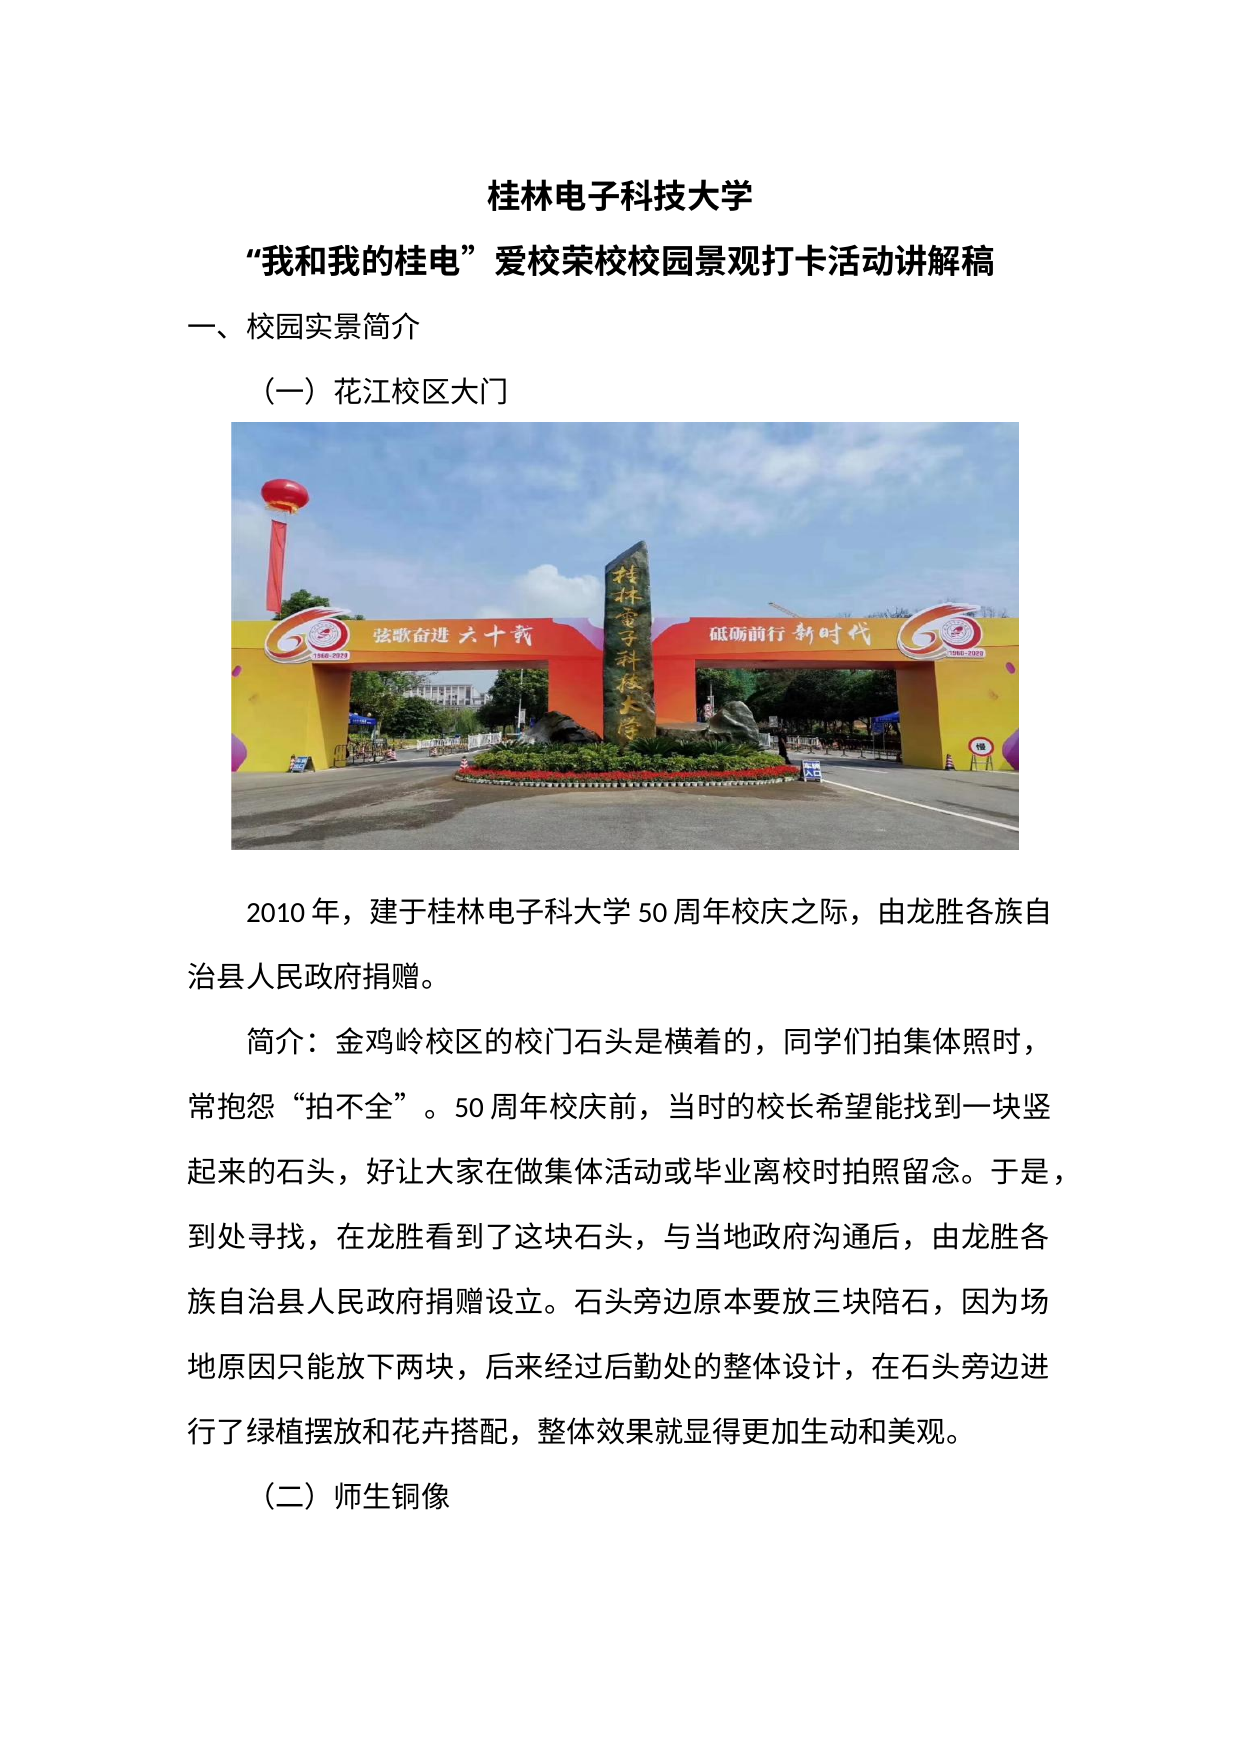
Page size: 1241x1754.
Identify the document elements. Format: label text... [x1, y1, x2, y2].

text （一）花江校区大门 [246, 357, 1053, 422]
text 简介：金鸡岭校区的校门石头是横着的，同学们拍集体照时，常抱怨“拍不全”。50周年校庆前，当时的校长希望能找到一块竖起来的石头，好让大家在做集体活动或毕业离校时拍照留念。于是，到处寻找，在龙胜看到了这块石头，与当地政府沟通后，由龙胜各族自治县人民政府捐赠设立。石头旁边原本要放三块陪石，因为场地原因只能放下两块，后来经过后勤处的整体设计，在石头旁边进行了绿植摆放和花卉搭配，整体效果就显得更加生动和美观。 [187, 1007, 1053, 1462]
text 2010年，建于桂林电子科大学50周年校庆之际，由龙胜各族自治县人民政府捐赠。 [187, 877, 1053, 1007]
text “我和我的桂电”爱校荣校校园景观打卡活动讲解稿 [187, 227, 1053, 292]
list 校园实景简介 [187, 292, 1053, 357]
text （二）师生铜像 [187, 1462, 1053, 1527]
picture [231, 422, 1019, 850]
text 桂林电子科技大学 [187, 162, 1053, 227]
